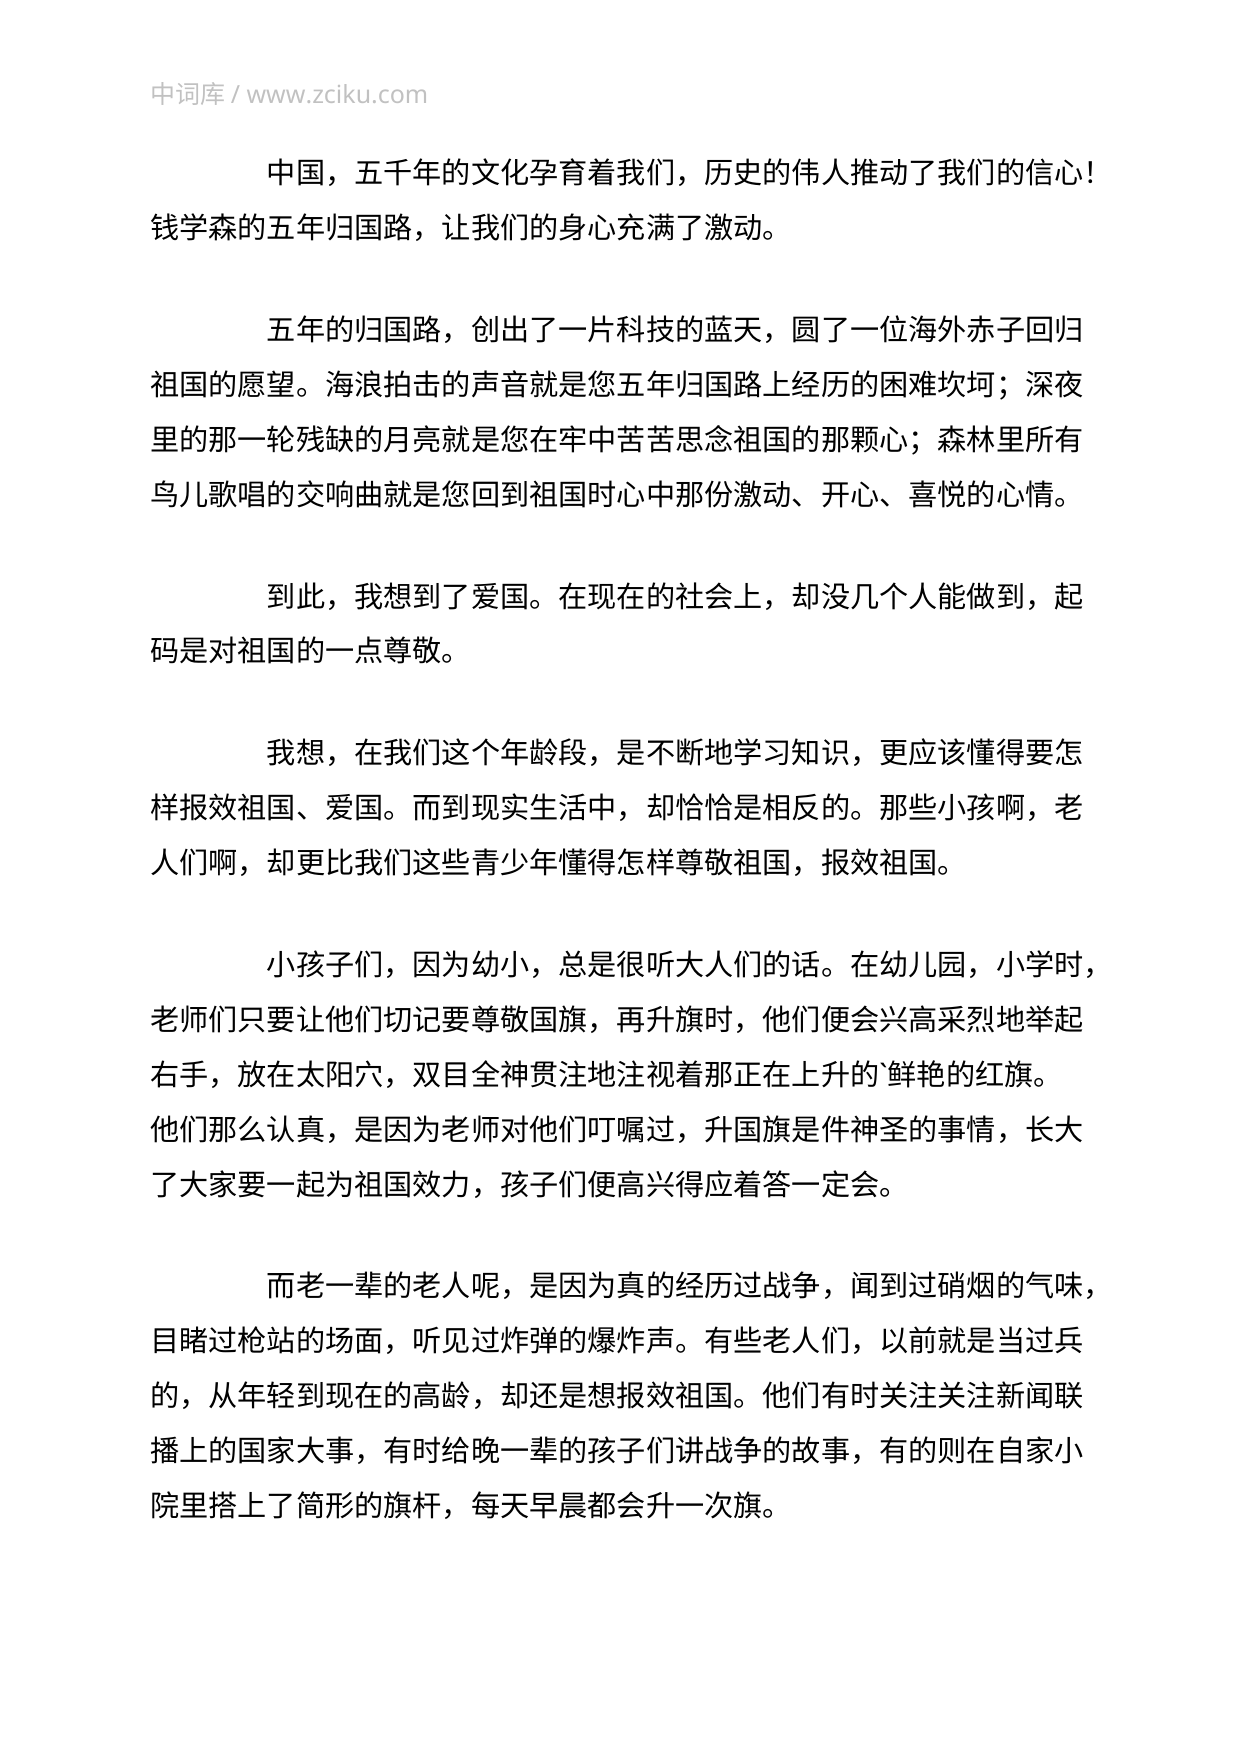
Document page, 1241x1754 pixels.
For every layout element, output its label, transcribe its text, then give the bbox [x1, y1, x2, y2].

text 我想，在我们这个年龄段，是不断地学习知识，更应该懂得要怎样报效祖国、爱国。而到现实生活中，却恰恰是相反的。那些小孩啊，老人们啊，却更比我们这些青少年懂得怎样尊敬祖国，报效祖国。 [150, 730, 1090, 882]
text 到此，我想到了爱国。在现在的社会上，却没几个人能做到，起码是对祖国的一点尊敬。 [150, 573, 1090, 670]
text 小孩子们，因为幼小，总是很听大人们的话。在幼儿园，小学时，老师们只要让他们切记要尊敬国旗，再升旗时，他们便会兴高采烈地举起右手，放在太阳穴，双目全神贯注地注视着那正在上升的`鲜艳的红旗。他们那么认真，是因为老师对他们叮嘱过，升国旗是件神圣的事情，长大了大家要一起为祖国效力，孩子们便高兴得应着答一定会。 [150, 941, 1090, 1203]
text 五年的归国路，创出了一片科技的蓝天，圆了一位海外赤子回归祖国的愿望。海浪拍击的声音就是您五年归国路上经历的困难坎坷；深夜里的那一轮残缺的月亮就是您在牢中苦苦思念祖国的那颗心；森林里所有鸟儿歌唱的交响曲就是您回到祖国时心中那份激动、开心、喜悦的心情。 [150, 307, 1090, 514]
text 中国，五千年的文化孕育着我们，历史的伟人推动了我们的信心！钱学森的五年归国路，让我们的身心充满了激动。 [150, 150, 1090, 247]
text 而老一辈的老人呢，是因为真的经历过战争，闻到过硝烟的气味，目睹过枪站的场面，听见过炸弹的爆炸声。有些老人们，以前就是当过兵的，从年轻到现在的高龄，却还是想报效祖国。他们有时关注关注新闻联播上的国家大事，有时给晚一辈的孩子们讲战争的故事，有的则在自家小院里搭上了简形的旗杆，每天早晨都会升一次旗。 [150, 1263, 1090, 1525]
